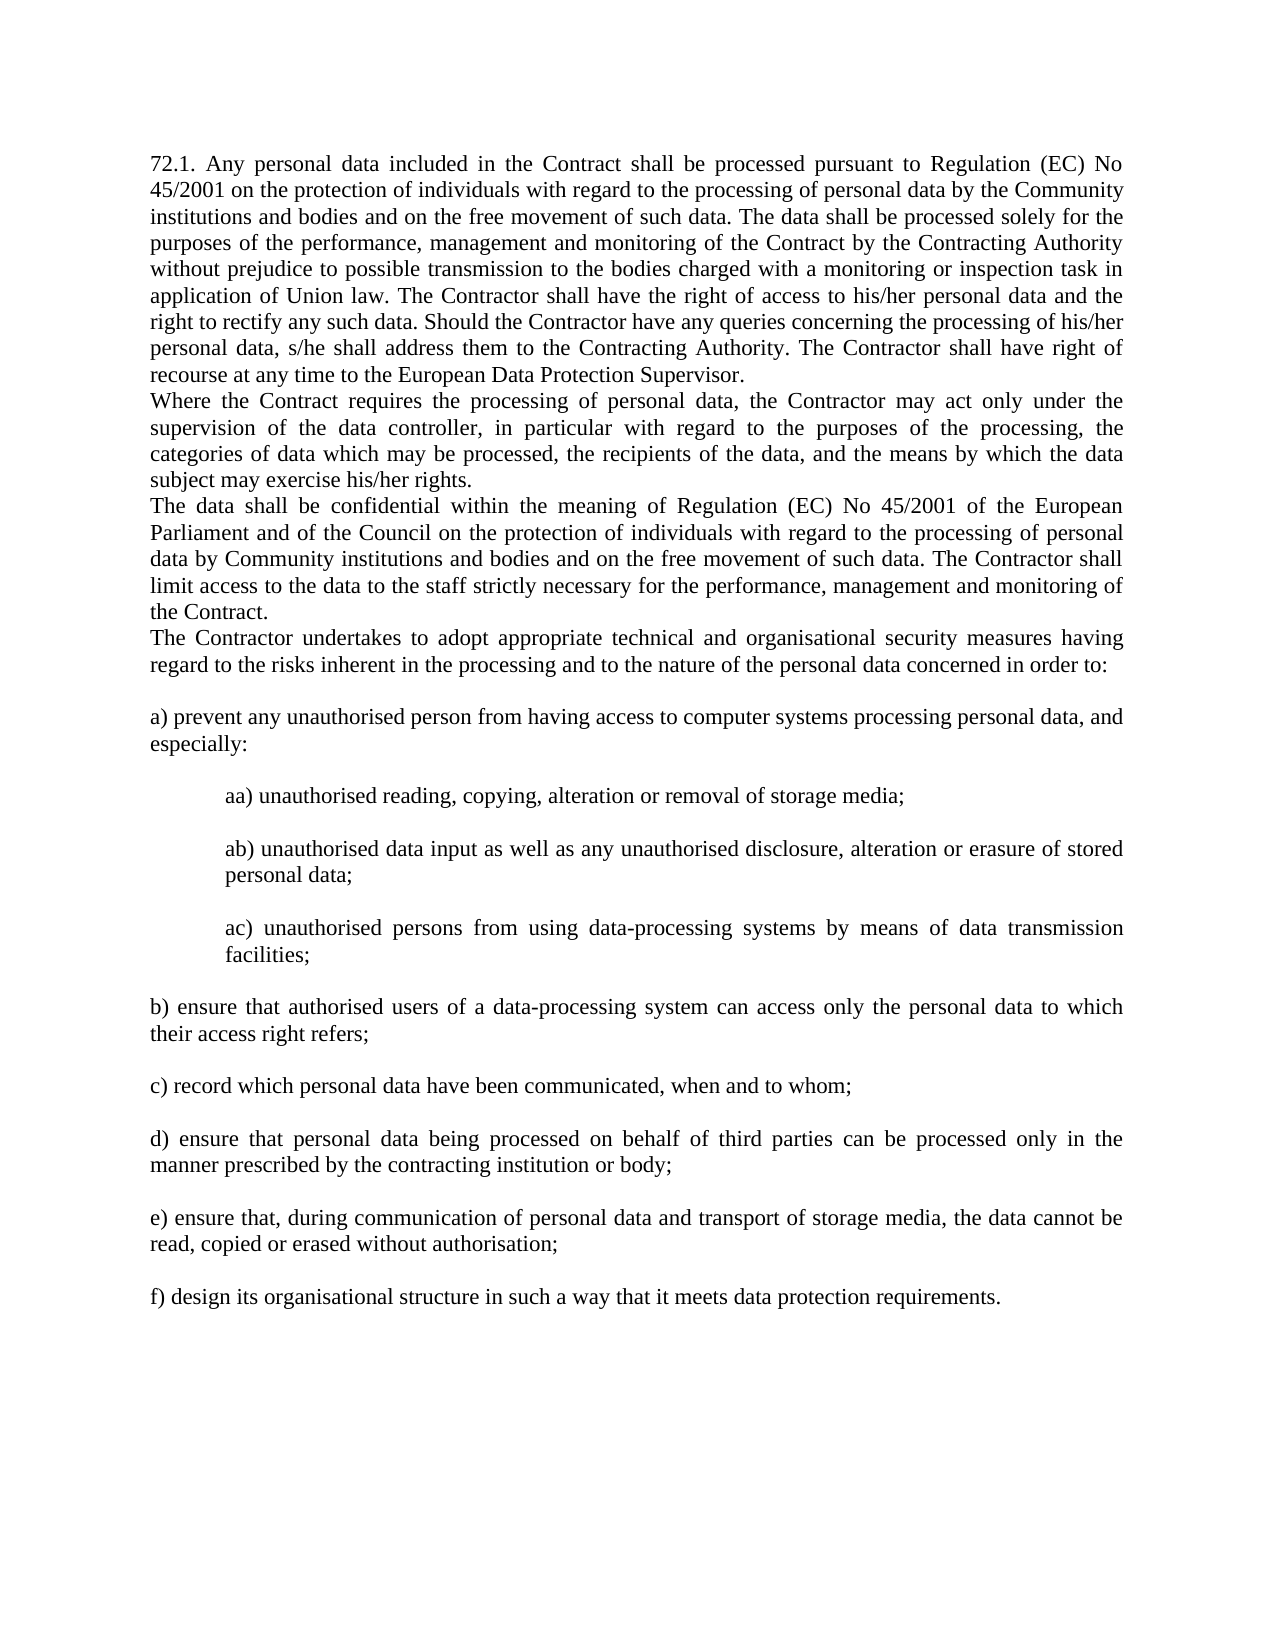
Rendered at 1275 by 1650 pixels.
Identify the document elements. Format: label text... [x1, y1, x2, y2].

text e) ensure that, during communication of personal data and transport of storage media, the data cannot be read, copied or erased without authorisation; [150, 1204, 1125, 1257]
text d) ensure that personal data being processed on behalf of third parties can be processed only in the manner prescribed by the contracting institution or body; [150, 1125, 1125, 1178]
text c) record which personal data have been communicated, when and to whom; [150, 1072, 1125, 1099]
text The data shall be confidential within the meaning of Regulation (EC) No 45/2001 of the European Parliament and of the Council on the protection of individuals with regard to the processing of personal data by Community institutions and bodies and on the free movement of such data. The Contractor shall limit access to the data to the staff strictly necessary for the performance, management and monitoring of the Contract. [150, 493, 1125, 624]
text Where the Contract requires the processing of personal data, the Contractor may act only under the supervision of the data controller, in particular with regard to the purposes of the processing, the categories of data which may be processed, the recipients of the data, and the means by which the data subject may exercise his/her rights. [150, 387, 1125, 493]
text f) design its organisational structure in such a way that it meets data protection requirements. [150, 1283, 1125, 1309]
text 72.1. Any personal data included in the Contract shall be processed pursuant to Regulation (EC) No 45/2001 on the protection of individuals with regard to the processing of personal data by the Community institutions and bodies and on the free movement of such data. The data shall be processed solely for the purposes of the performance, management and monitoring of the Contract by the Contracting Authority without prejudice to possible transmission to the bodies charged with a monitoring or inspection task in application of Union law. The Contractor shall have the right of access to his/her personal data and the right to rectify any such data. Should the Contractor have any queries concerning the processing of his/her personal data, s/he shall address them to the Contracting Authority. The Contractor shall have right of recourse at any time to the European Data Protection Supervisor. [150, 150, 1125, 387]
text aa) unauthorised reading, copying, alteration or removal of storage media; [150, 782, 1125, 809]
text The Contractor undertakes to adopt appropriate technical and organisational security measures having regard to the risks inherent in the processing and to the nature of the personal data concerned in order to: [150, 624, 1125, 677]
text ab) unauthorised data input as well as any unauthorised disclosure, alteration or erasure of stored personal data; [225, 835, 1125, 888]
text b) ensure that authorised users of a data-processing system can access only the personal data to which their access right refers; [150, 993, 1125, 1046]
text a) prevent any unauthorised person from having access to computer systems processing personal data, and especially: [150, 703, 1125, 756]
text ac) unauthorised persons from using data-processing systems by means of data transmission facilities; [225, 914, 1125, 967]
